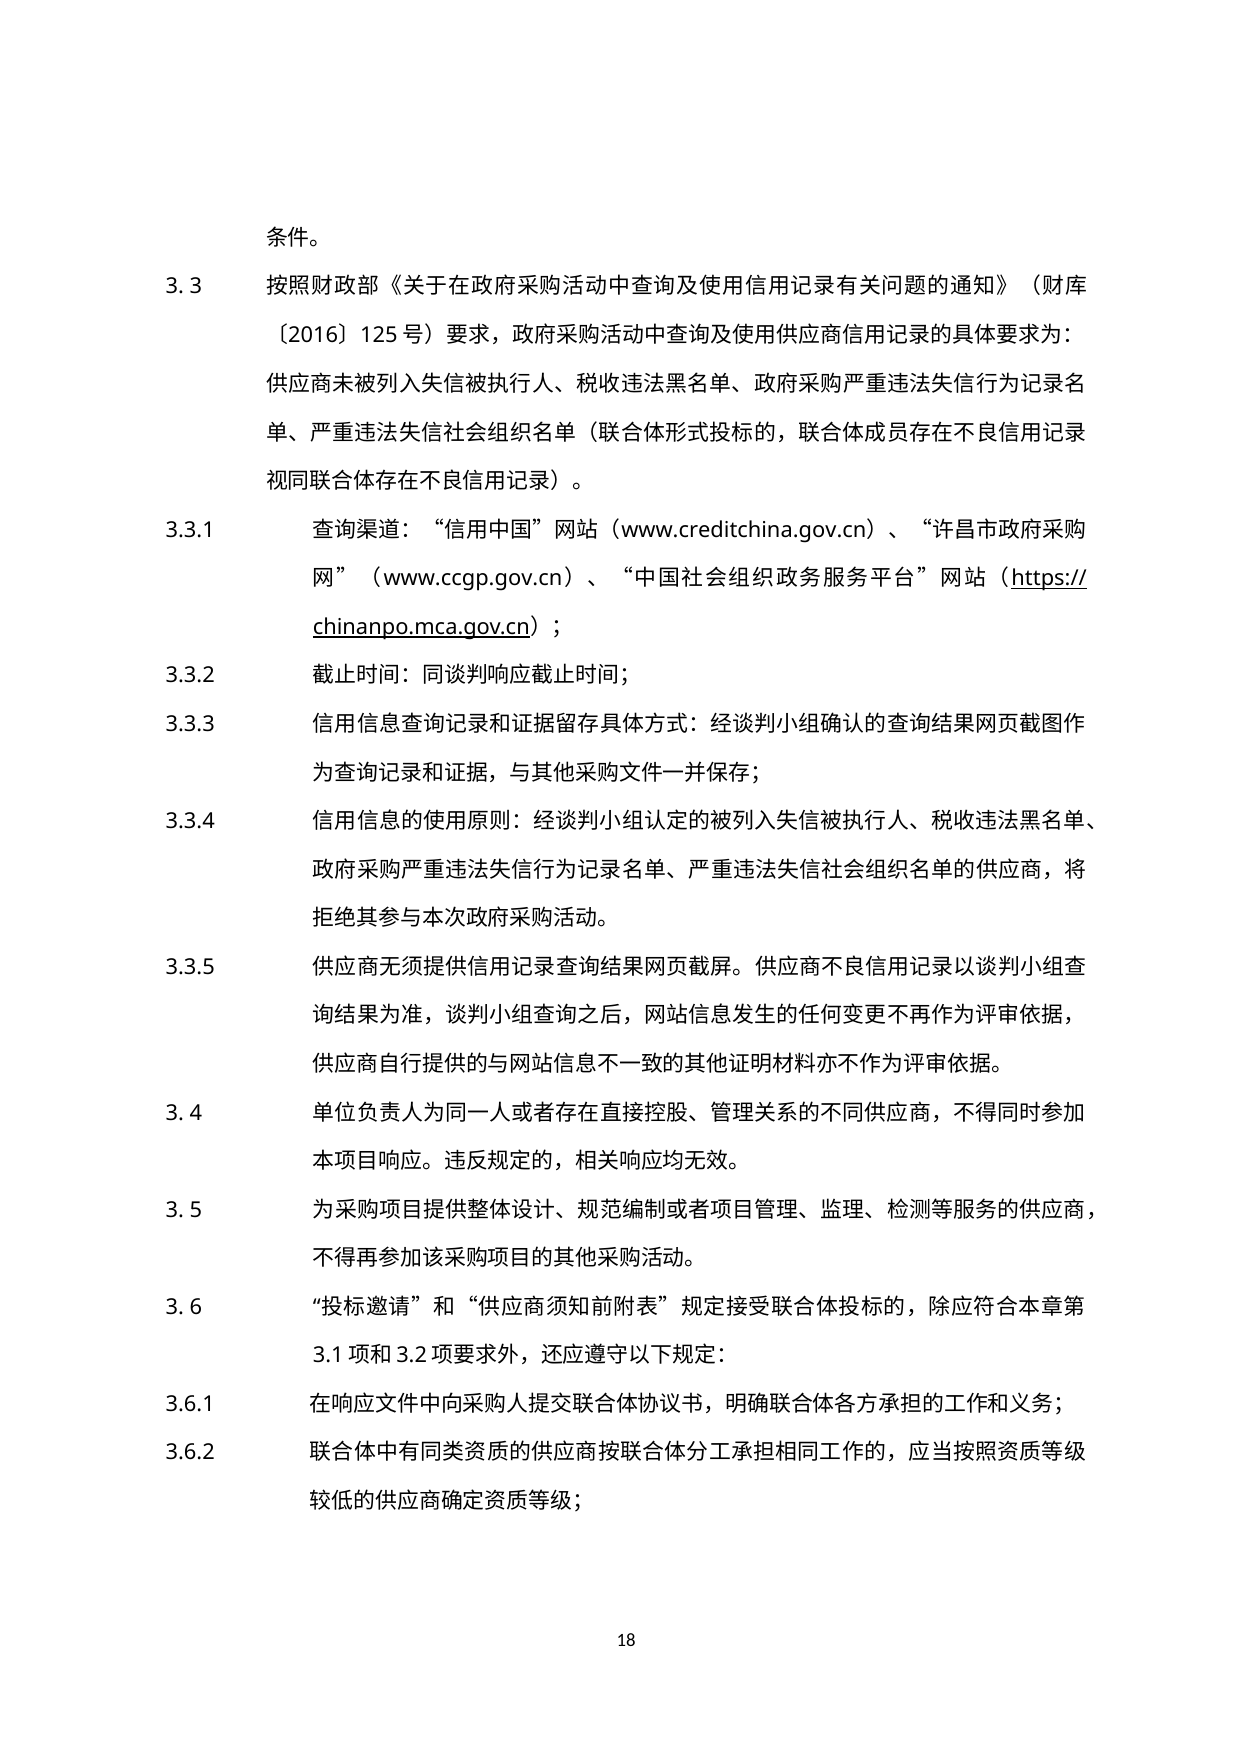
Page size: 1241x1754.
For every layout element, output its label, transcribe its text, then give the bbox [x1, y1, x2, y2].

list 查询渠道：“信用中国”网站（www.creditchina.gov.cn）、“许昌市政府采购网”（www.ccgp.gov.cn）、“中国社会组织政务服务平台”网站（https://chinanpo.mca.gov.cn）； [165, 511, 1087, 641]
list 在响应文件中向采购人提交联合体协议书，明确联合体各方承担的工作和义务； [165, 1385, 1087, 1418]
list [165, 219, 1087, 252]
list 信用信息查询记录和证据留存具体方式：经谈判小组确认的查询结果网页截图作为查询记录和证据，与其他采购文件一并保存； [165, 705, 1087, 787]
list 联合体中有同类资质的供应商按联合体分工承担相同工作的，应当按照资质等级较低的供应商确定资质等级； [165, 1434, 1087, 1515]
list 供应商无须提供信用记录查询结果网页截屏。供应商不良信用记录以谈判小组查询结果为准，谈判小组查询之后，网站信息发生的任何变更不再作为评审依据，供应商自行提供的与网站信息不一致的其他证明材料亦不作为评审依据。 [165, 948, 1087, 1078]
list 按照财政部《关于在政府采购活动中查询及使用信用记录有关问题的通知》（财库〔2016〕125号）要求，政府采购活动中查询及使用供应商信用记录的具体要求为：供应商未被列入失信被执行人、税收违法黑名单、政府采购严重违法失信行为记录名单、严重违法失信社会组织名单（联合体形式投标的，联合体成员存在不良信用记录，视同联合体存在不良信用记录）。 [165, 268, 1087, 495]
list “投标邀请”和“供应商须知前附表”规定接受联合体投标的，除应符合本章第3.1项和3.2项要求外，还应遵守以下规定： [165, 1288, 1087, 1369]
list 截止时间：同谈判响应截止时间； [165, 657, 1087, 689]
list 信用信息的使用原则：经谈判小组认定的被列入失信被执行人、税收违法黑名单、政府采购严重违法失信行为记录名单、严重违法失信社会组织名单的供应商，将拒绝其参与本次政府采购活动。 [165, 802, 1087, 932]
list 单位负责人为同一人或者存在直接控股、管理关系的不同供应商，不得同时参加本项目响应。违反规定的，相关响应均无效。 [165, 1094, 1087, 1175]
list 为采购项目提供整体设计、规范编制或者项目管理、监理、检测等服务的供应商，不得再参加该采购项目的其他采购活动。 [165, 1191, 1087, 1272]
